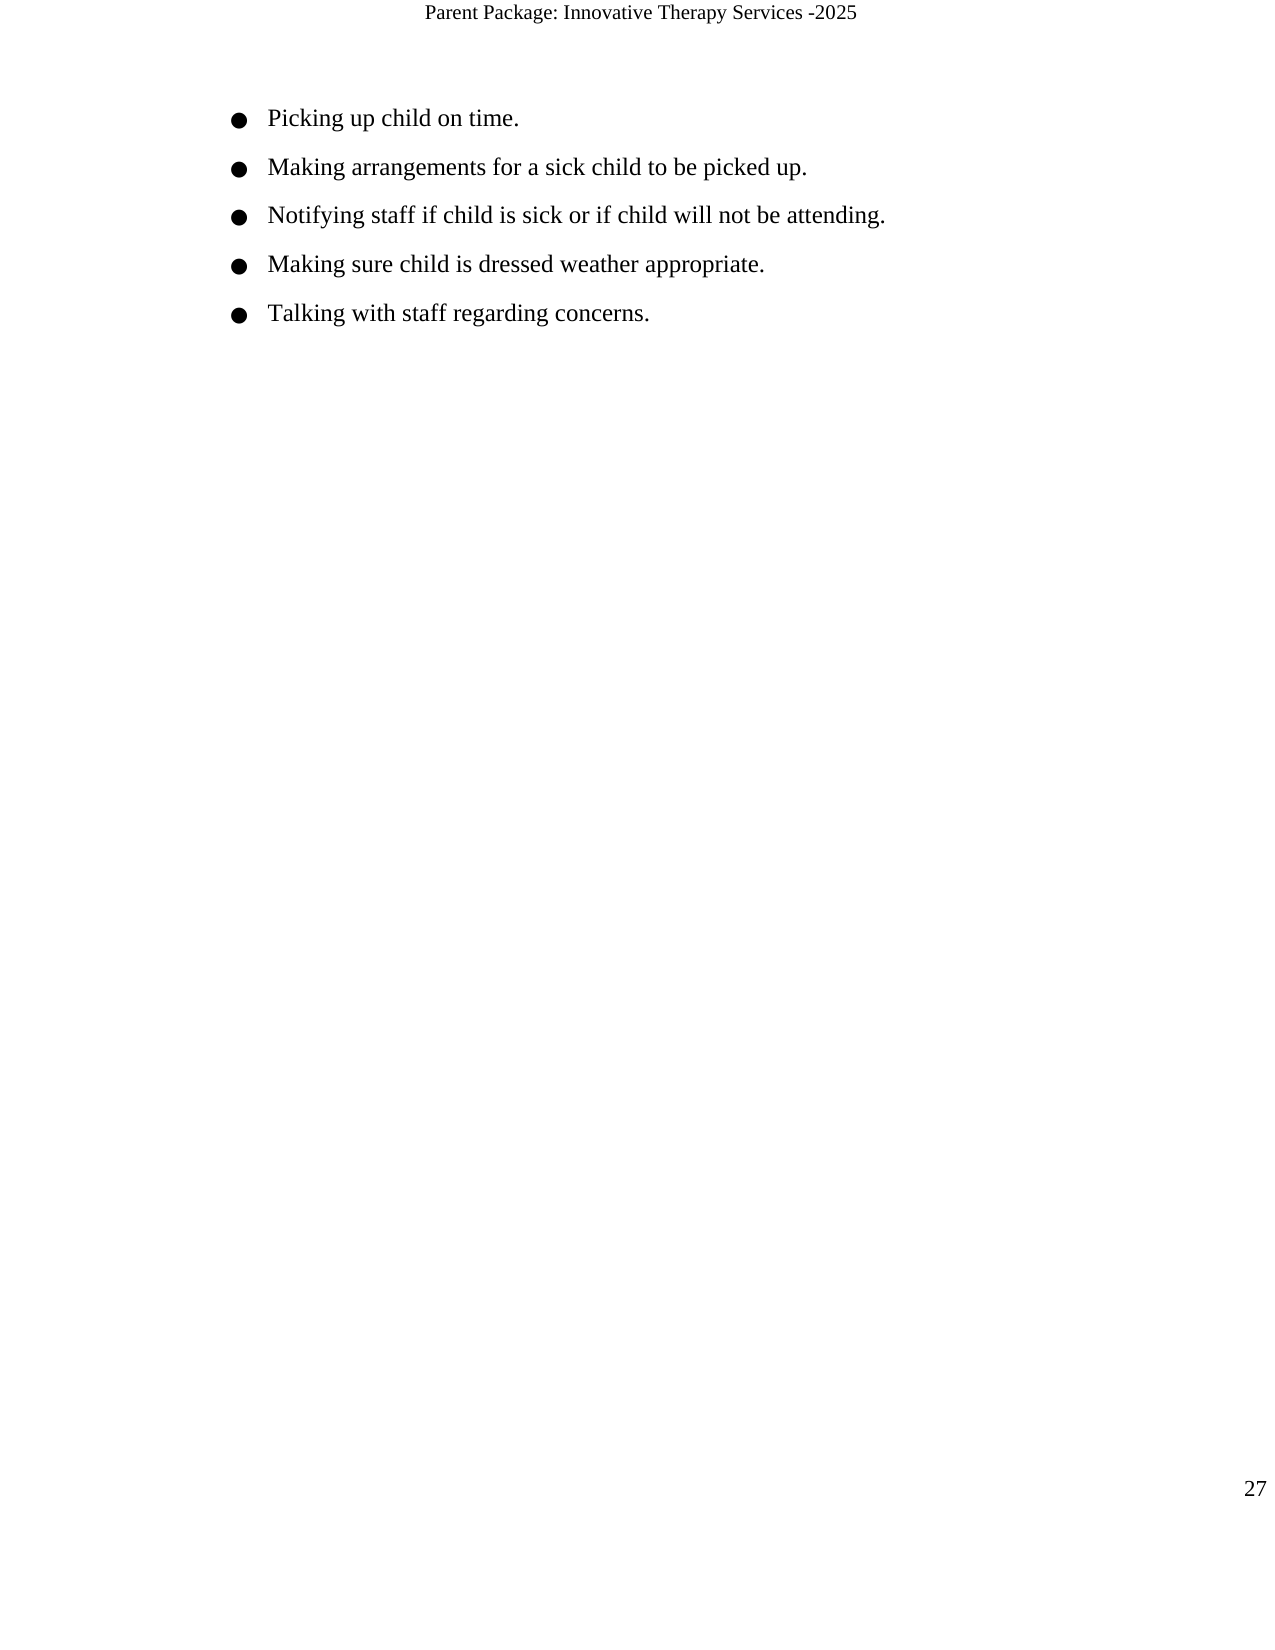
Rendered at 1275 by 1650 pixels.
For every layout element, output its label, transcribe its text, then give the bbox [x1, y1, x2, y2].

list Picking up child on time. [230, 96, 1267, 138]
list Making arrangements for a sick child to be picked up. [230, 144, 1267, 187]
list Notifying staff if child is sick or if child will not be attending. [230, 193, 1267, 236]
list Talking with staff regarding concerns. [230, 290, 1267, 333]
list Making sure child is dressed weather appropriate. [230, 242, 1267, 284]
